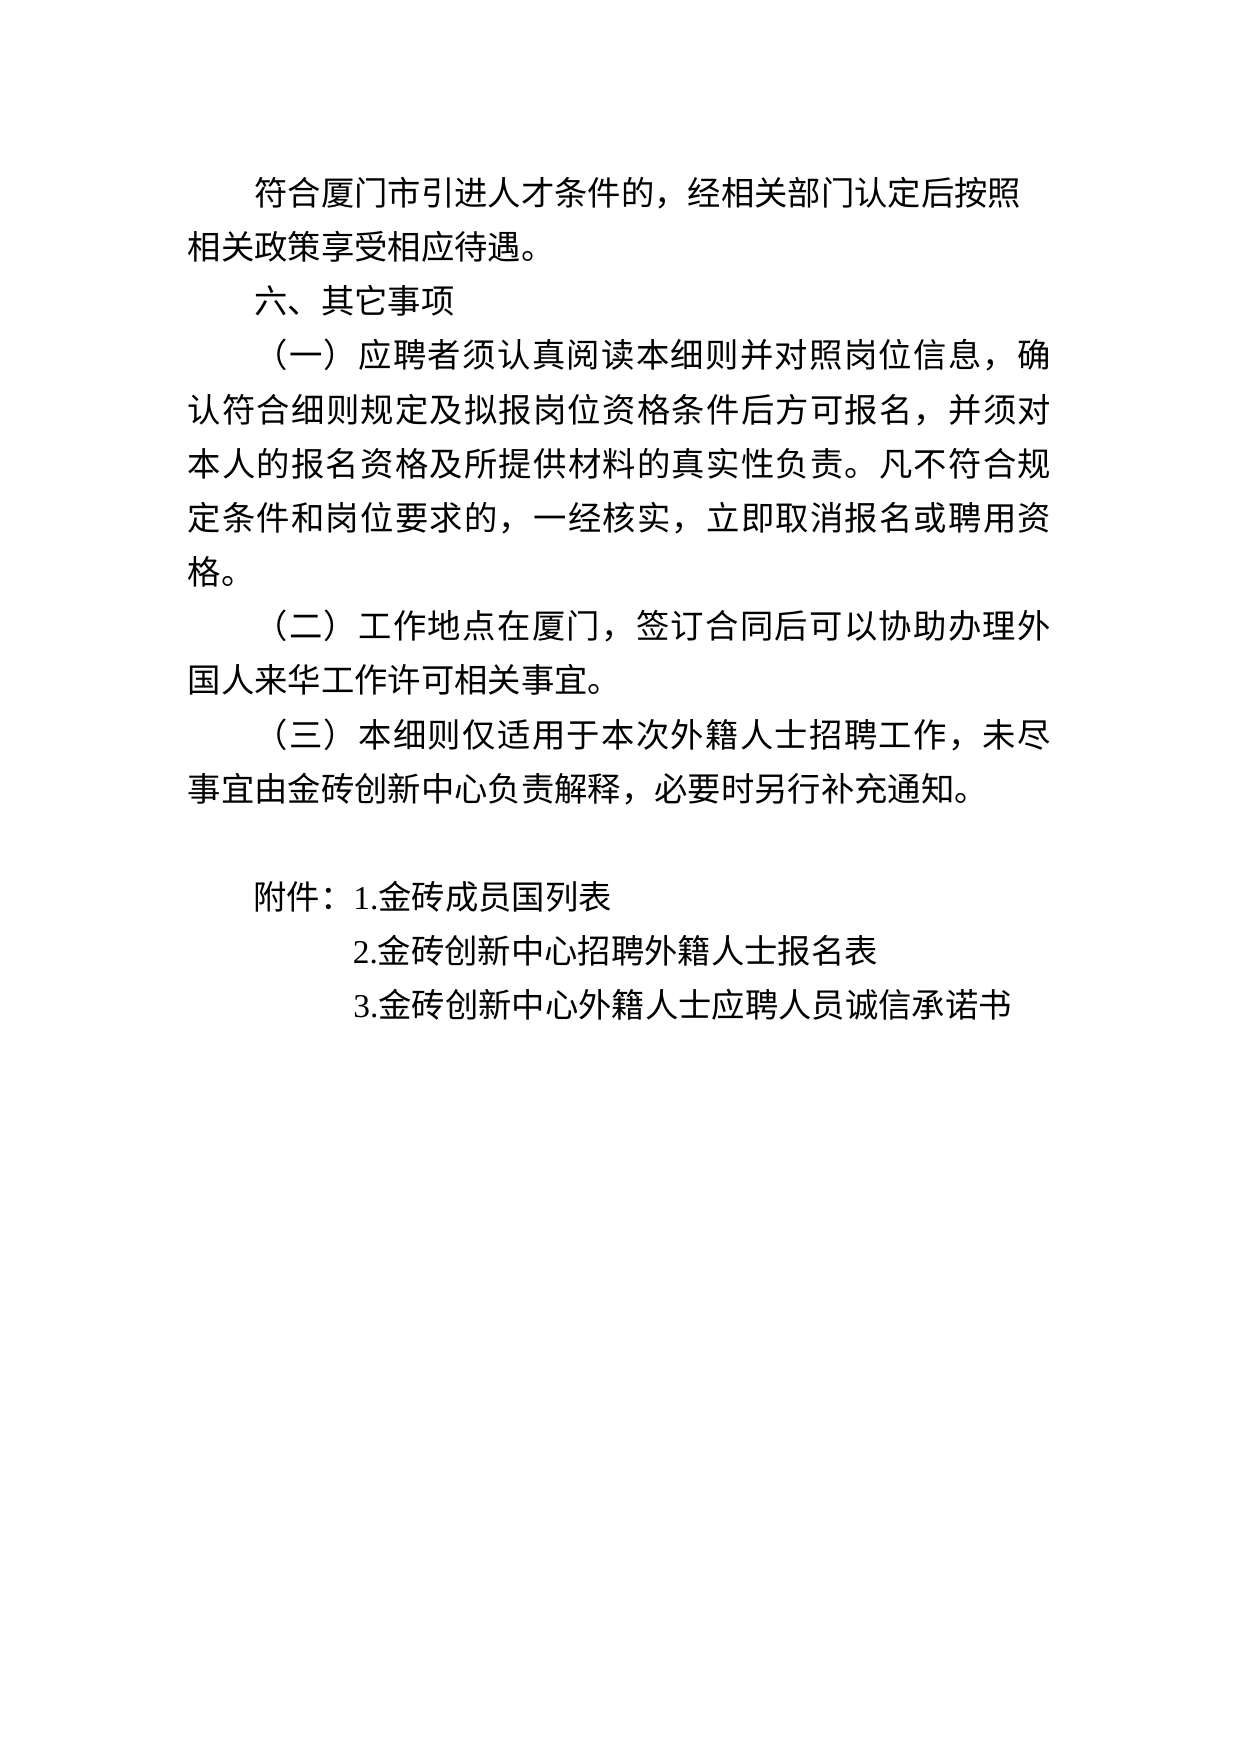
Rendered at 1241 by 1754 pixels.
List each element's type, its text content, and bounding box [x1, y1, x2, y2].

text 六、其它事项 [187, 270, 1053, 324]
text （二）工作地点在厦门，签订合同后可以协助办理外国人来华工作许可相关事宜。 [187, 595, 1053, 704]
text 3.金砖创新中心外籍人士应聘人员诚信承诺书 [286, 974, 1053, 1029]
text 2.金砖创新中心招聘外籍人士报名表 [286, 920, 1053, 974]
text 附件：1.金砖成员国列表 [253, 866, 1053, 920]
text （三）本细则仅适用于本次外籍人士招聘工作，未尽事宜由金砖创新中心负责解释，必要时另行补充通知。 [187, 704, 1053, 812]
text 符合厦门市引进人才条件的，经相关部门认定后按照相关政策享受相应待遇。 [187, 162, 1053, 270]
text （一）应聘者须认真阅读本细则并对照岗位信息，确认符合细则规定及拟报岗位资格条件后方可报名，并须对本人的报名资格及所提供材料的真实性负责。凡不符合规定条件和岗位要求的，一经核实，立即取消报名或聘用资格。 [187, 324, 1053, 595]
